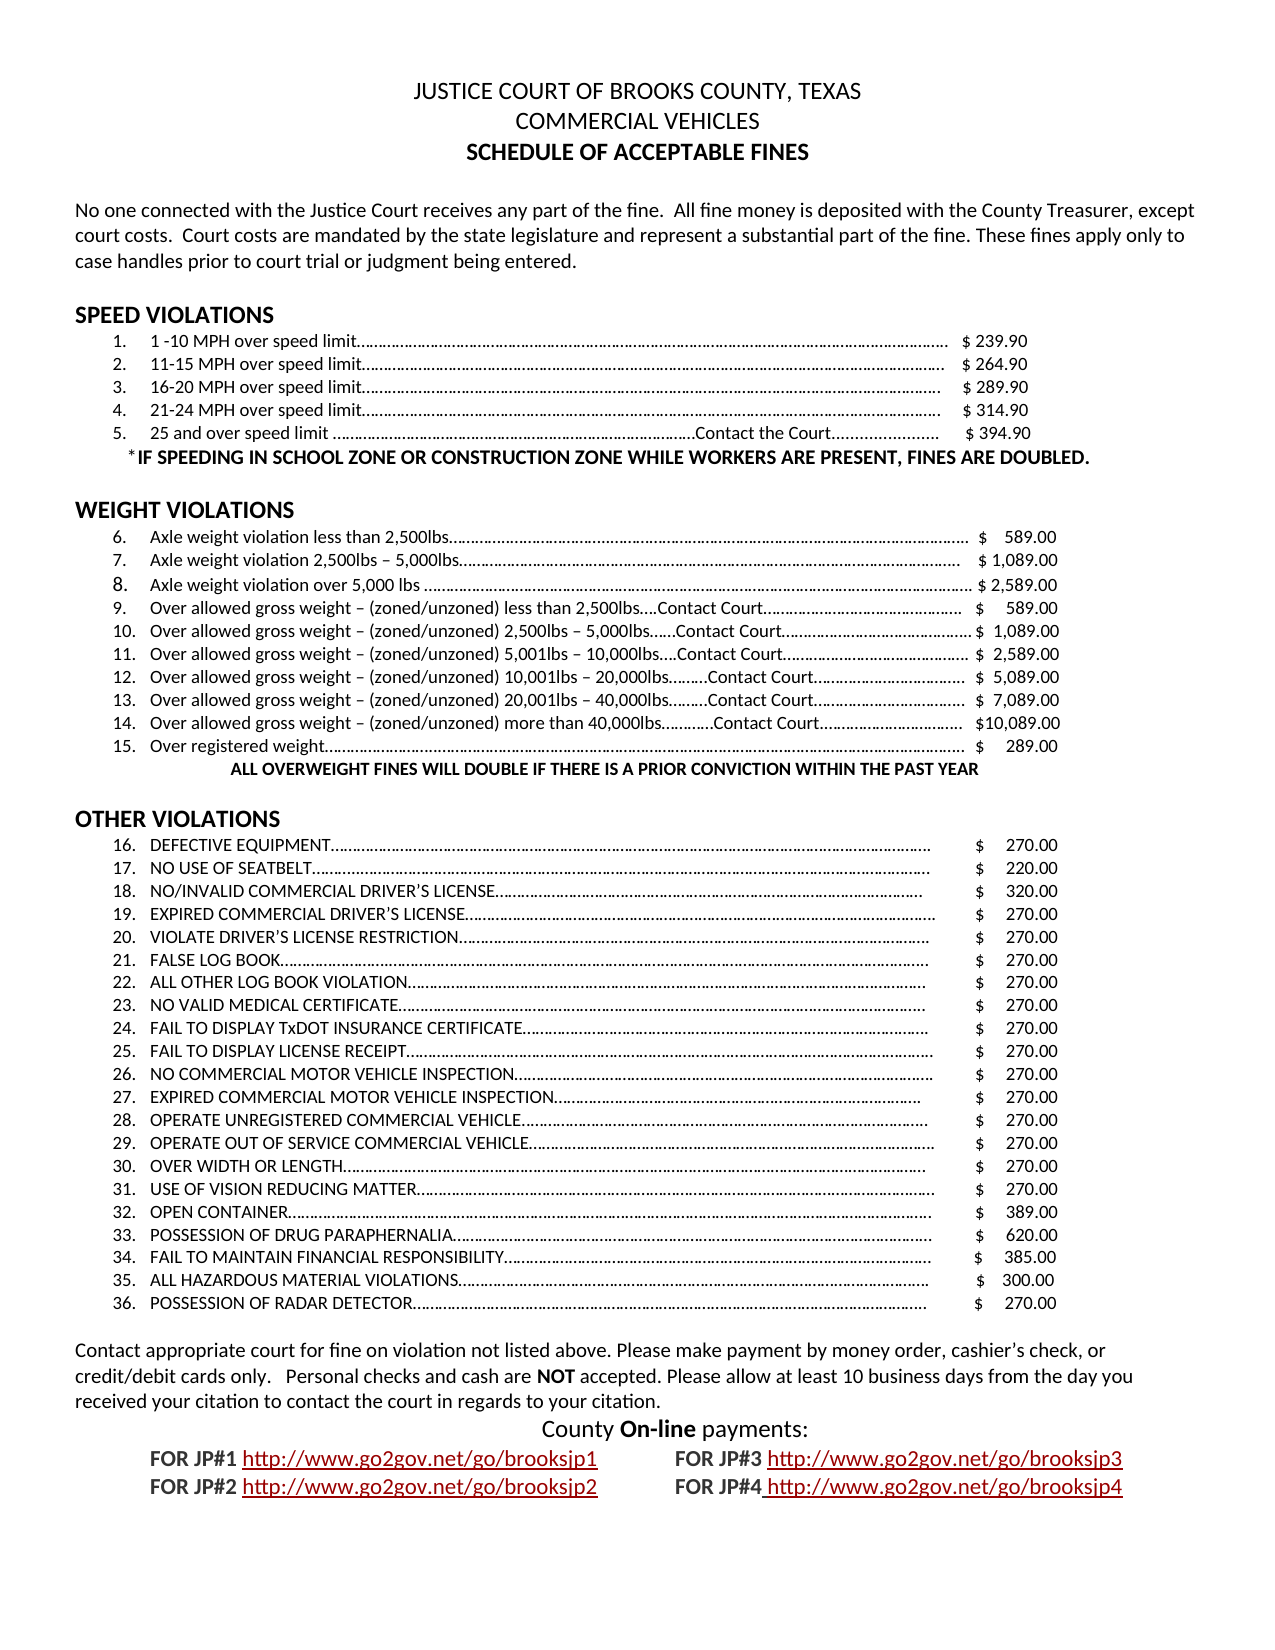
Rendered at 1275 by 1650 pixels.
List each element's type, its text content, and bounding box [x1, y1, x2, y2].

list POSSESSION OF RADAR DETECTOR……………………………………………………………………………………………………….. $ 270.00 [112, 1292, 1200, 1314]
list OPERATE OUT OF SERVICE COMMERCIAL VEHICLE…………………………………………………………………………………. $ 270.00 [112, 1131, 1200, 1154]
list NO VALID MEDICAL CERTIFICATE………………………………………………………………………………………………………….. $ 270.00 [112, 994, 1200, 1017]
list EXPIRED COMMERCIAL DRIVER’S LICENSE………………………………………………………………………………………………. $ 270.00 [112, 902, 1200, 925]
list OPERATE UNREGISTERED COMMERCIAL VEHICLE..……………………………………………………………………………….. $ 270.00 [112, 1108, 1200, 1131]
list VIOLATE DRIVER’S LICENSE RESTRICTION………………………………………………………………………………………………. $ 270.00 [112, 925, 1200, 948]
list Over allowed gross weight – (zoned/unzoned) 2,500lbs – 5,000lbs……Contact Court…………………………………….. $ 1,089.00 [112, 619, 1200, 642]
text COMMERCIAL VEHICLES [75, 106, 1200, 136]
list OPEN CONTAINER………………………………………………………………………………………………………………………………….. $ 389.00 [112, 1200, 1200, 1223]
list 1 -10 MPH over speed limit……………………………………………………………………………………………………………………….. $ 239.90 [112, 329, 1200, 352]
list Over allowed gross weight – (zoned/unzoned) 5,001lbs – 10,000lbs….Contact Court……………………………………. $ 2,589.00 [112, 642, 1200, 665]
text SPEED VIOLATIONS [75, 299, 1200, 329]
list 25 and over speed limit …………………………………………………………………………Contact the Court....................... $ 394.90 [112, 421, 1200, 444]
list NO COMMERCIAL MOTOR VEHICLE INSPECTION……………………………………………………………………………………. $ 270.00 [112, 1062, 1200, 1085]
list Over allowed gross weight – (zoned/unzoned) more than 40,000lbs…………Contact Court.………………………….. $10,089.00 [112, 711, 1200, 734]
text SCHEDULE OF ACCEPTABLE FINES [75, 136, 1200, 167]
list ALL OVERWEIGHT FINES WILL DOUBLE IF THERE IS A PRIOR CONVICTION WITHIN THE PAST YEAR [150, 757, 1200, 780]
list ALL OTHER LOG BOOK VIOLATION………………………………………………………………………………………………………… $ 270.00 [112, 971, 1200, 994]
list FALSE LOG BOOK…………………….…………………………………………………………………………………………………………….. $ 270.00 [112, 948, 1200, 971]
list Axle weight violation over 5,000 lbs ………………………………………………………………………………………………………………. $ 2,589.00 [112, 571, 1200, 596]
text JUSTICE COURT OF BROOKS COUNTY, TEXAS [75, 75, 1200, 106]
list 16-20 MPH over speed limit…………………………………………………………………………………………………………………….. $ 289.90 [112, 375, 1200, 398]
list NO USE OF SEATBELT………..…………………………………………………………………………………………………………………… $ 220.00 [112, 856, 1200, 879]
list FAIL TO DISPLAY LICENSE RECEIPT………………………………………………………………………………………………………….. $ 270.00 [112, 1039, 1200, 1062]
list Over allowed gross weight – (zoned/unzoned) less than 2,500lbs….Contact Court………………………………………. $ 589.00 [112, 596, 1200, 619]
text WEIGHT VIOLATIONS [75, 495, 1200, 525]
text Contact appropriate court for fine on violation not listed above. Please make payment by money order, cashier’s check, or credit/debit cards only. Personal checks and cash are NOT accepted. Please allow at least 10 business days from the day you received your citation to contact the court in regards to your citation. [75, 1337, 1200, 1414]
text County On-line payments: [150, 1414, 1200, 1444]
text *IF SPEEDING IN SCHOOL ZONE OR CONSTRUCTION ZONE WHILE WORKERS ARE PRESENT, FINES ARE DOUBLED. [75, 444, 1200, 469]
list 11-15 MPH over speed limit……………………………………………………………………………………………………………………… $ 264.90 [112, 352, 1200, 375]
list ALL HAZARDOUS MATERIAL VIOLATIONS………………………………………………………………………………………………. $ 300.00 [112, 1269, 1200, 1292]
list POSSESSION OF DRUG PARAPHERNALIA………………………………………………………………………………………………… $ 620.00 [112, 1223, 1200, 1246]
list Over allowed gross weight – (zoned/unzoned) 10,001lbs – 20,000lbs………Contact Court…………………………….. $ 5,089.00 [112, 665, 1200, 688]
list EXPIRED COMMERCIAL MOTOR VEHICLE INSPECTION…………………………………………………………………………. $ 270.00 [112, 1085, 1200, 1108]
text FOR JP#2 http://www.go2gov.net/go/brooksjp2 FOR JP#4 http://www.go2gov.net/go/brooksjp4 [75, 1472, 1200, 1500]
list Axle weight violation 2,500lbs – 5,000lbs…………………………………………………………………………………………………….. $ 1,089.00 [112, 548, 1200, 571]
list FAIL TO MAINTAIN FINANCIAL RESPONSIBILITY……………………………………………………………………………………… $ 385.00 [112, 1246, 1200, 1269]
text OTHER VIOLATIONS [75, 803, 1200, 833]
list USE OF VISION REDUCING MATTER………………………………………………………………………………………………………… $ 270.00 [112, 1177, 1200, 1200]
list Axle weight violation less than 2,500lbs…………..…………………..……………………………………………………………………….. $ 589.00 [112, 525, 1200, 548]
list NO/INVALID COMMERCIAL DRIVER’S LICENSE……………………………………………………………………………………… $ 320.00 [112, 879, 1200, 902]
text No one connected with the Justice Court receives any part of the fine. All fine money is deposited with the County Treasurer, except court costs. Court costs are mandated by the state legislature and represent a substantial part of the fine. These fines apply only to case handles prior to court trial or judgment being entered. [75, 197, 1200, 273]
text FOR JP#1 http://www.go2gov.net/go/brooksjp1 FOR JP#3 http://www.go2gov.net/go/brooksjp3 [150, 1444, 1200, 1472]
list Over allowed gross weight – (zoned/unzoned) 20,001lbs – 40,000lbs………Contact Court…………………………….. $ 7,089.00 [112, 688, 1200, 711]
list OVER WIDTH OR LENGTH……………………………………………………………………………………………………………………… $ 270.00 [112, 1154, 1200, 1177]
list FAIL TO DISPLAY TxDOT INSURANCE CERTIFICATE…………………………………………………………………………………. $ 270.00 [112, 1017, 1200, 1039]
list 21-24 MPH over speed limit…………………………………………………………………………………………………………………….. $ 314.90 [112, 398, 1200, 421]
list DEFECTIVE EQUIPMENT…………………………………………………………………………………………………………………………. $ 270.00 [112, 833, 1200, 856]
list Over registered weight……………………..………………………………………………………………………………………………………….. $ 289.00 [112, 734, 1200, 757]
